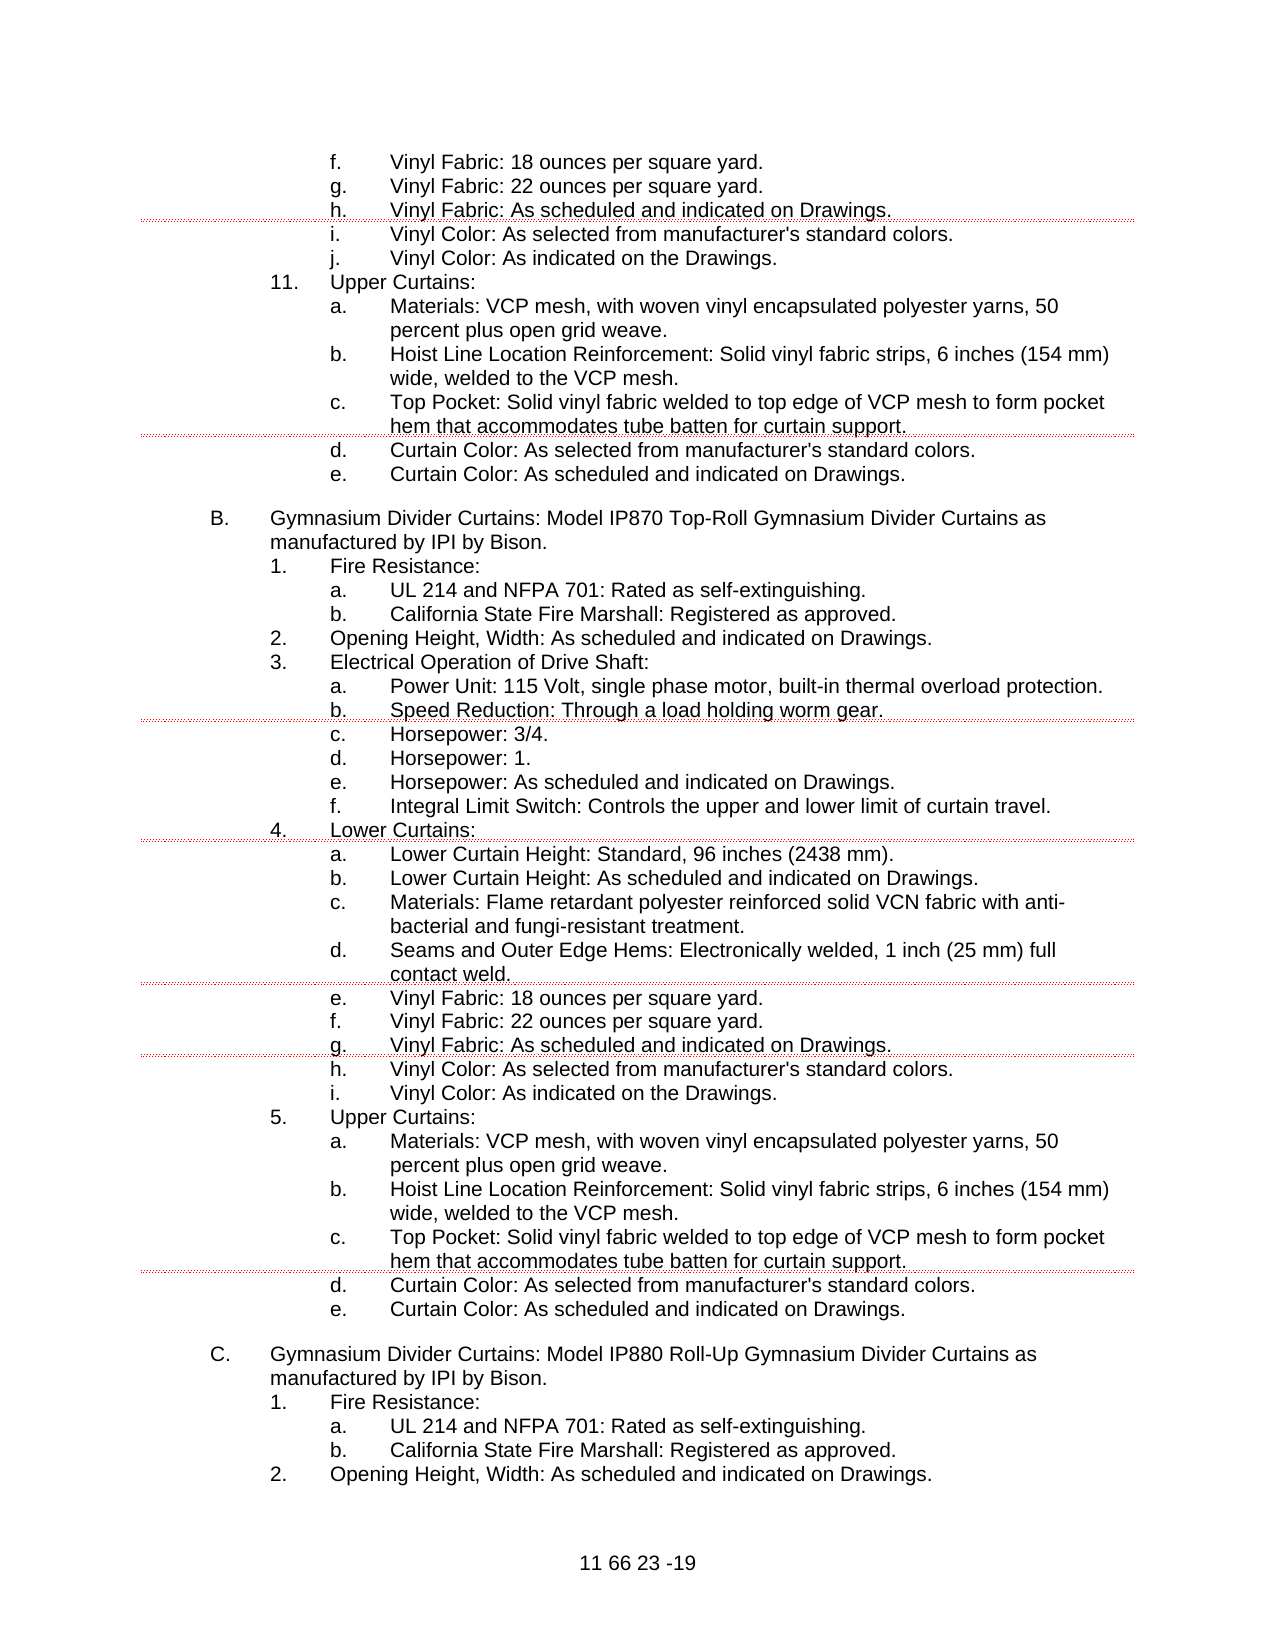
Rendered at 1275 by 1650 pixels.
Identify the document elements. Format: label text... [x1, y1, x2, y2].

list Horsepower: As scheduled and indicated on Drawings. [330, 770, 1125, 794]
list Integral Limit Switch: Controls the upper and lower limit of curtain travel. [330, 794, 1125, 818]
list Vinyl Color: As indicated on the Drawings. [330, 1081, 1125, 1105]
list California State Fire Marshall: Registered as approved. [330, 1437, 1125, 1461]
list Materials: VCP mesh, with woven vinyl encapsulated polyester yarns, 50 percent plus open grid weave. [330, 294, 1125, 342]
list Power Unit: 115 Volt, single phase motor, built-in thermal overload protection. [330, 674, 1125, 698]
list UL 214 and NFPA 701: Rated as self-extinguishing. [330, 1413, 1125, 1437]
list Upper Curtains: [270, 1105, 1125, 1129]
list Fire Resistance: [270, 1389, 1125, 1413]
list Vinyl Color: As selected from manufacturer's standard colors. [330, 222, 1125, 246]
list Top Pocket: Solid vinyl fabric welded to top edge of VCP mesh to form pocket hem that accommodates tube batten for curtain support. [330, 389, 1125, 437]
list Curtain Color: As selected from manufacturer's standard colors. [330, 437, 1125, 461]
list Vinyl Fabric: 18 ounces per square yard. [330, 985, 1125, 1009]
list Horsepower: 1. [330, 746, 1125, 770]
list Speed Reduction: Through a load holding worm gear. [330, 698, 1125, 722]
list UL 214 and NFPA 701: Rated as self-extinguishing. [330, 578, 1125, 602]
list Materials: Flame retardant polyester reinforced solid VCN fabric with anti-bacterial and fungi-resistant treatment. [330, 889, 1125, 937]
list Lower Curtains: [270, 818, 1125, 842]
list Materials: VCP mesh, with woven vinyl encapsulated polyester yarns, 50 percent plus open grid weave. [330, 1129, 1125, 1177]
list Seams and Outer Edge Hems: Electronically welded, 1 inch (25 mm) full contact weld. [330, 937, 1125, 985]
list Opening Height, Width: As scheduled and indicated on Drawings. [270, 626, 1125, 650]
list Horsepower: 3/4. [330, 722, 1125, 746]
list California State Fire Marshall: Registered as approved. [330, 602, 1125, 626]
list Vinyl Fabric: 18 ounces per square yard. [330, 150, 1125, 174]
list Upper Curtains: [270, 270, 1125, 294]
list Lower Curtain Height: As scheduled and indicated on Drawings. [330, 866, 1125, 889]
list Gymnasium Divider Curtains: Model IP870 Top-Roll Gymnasium Divider Curtains as manufactured by IPI by Bison. [210, 506, 1125, 554]
list Vinyl Fabric: As scheduled and indicated on Drawings. [330, 198, 1125, 222]
list Top Pocket: Solid vinyl fabric welded to top edge of VCP mesh to form pocket hem that accommodates tube batten for curtain support. [330, 1225, 1125, 1273]
list Hoist Line Location Reinforcement: Solid vinyl fabric strips, 6 inches (154 mm) wide, welded to the VCP mesh. [330, 342, 1125, 389]
list Vinyl Fabric: As scheduled and indicated on Drawings. [330, 1033, 1125, 1057]
list Opening Height, Width: As scheduled and indicated on Drawings. [270, 1461, 1125, 1485]
list Fire Resistance: [270, 554, 1125, 578]
list Curtain Color: As selected from manufacturer's standard colors. [330, 1273, 1125, 1297]
list Vinyl Fabric: 22 ounces per square yard. [330, 1009, 1125, 1033]
list Lower Curtain Height: Standard, 96 inches (2438 mm). [330, 842, 1125, 866]
list Curtain Color: As scheduled and indicated on Drawings. [330, 1297, 1125, 1321]
list Vinyl Color: As selected from manufacturer's standard colors. [330, 1057, 1125, 1081]
list Gymnasium Divider Curtains: Model IP880 Roll-Up Gymnasium Divider Curtains as manufactured by IPI by Bison. [210, 1342, 1125, 1389]
list Vinyl Color: As indicated on the Drawings. [330, 246, 1125, 270]
list Hoist Line Location Reinforcement: Solid vinyl fabric strips, 6 inches (154 mm) wide, welded to the VCP mesh. [330, 1177, 1125, 1225]
list Vinyl Fabric: 22 ounces per square yard. [330, 174, 1125, 198]
list Curtain Color: As scheduled and indicated on Drawings. [330, 461, 1125, 485]
list Electrical Operation of Drive Shaft: [270, 650, 1125, 674]
